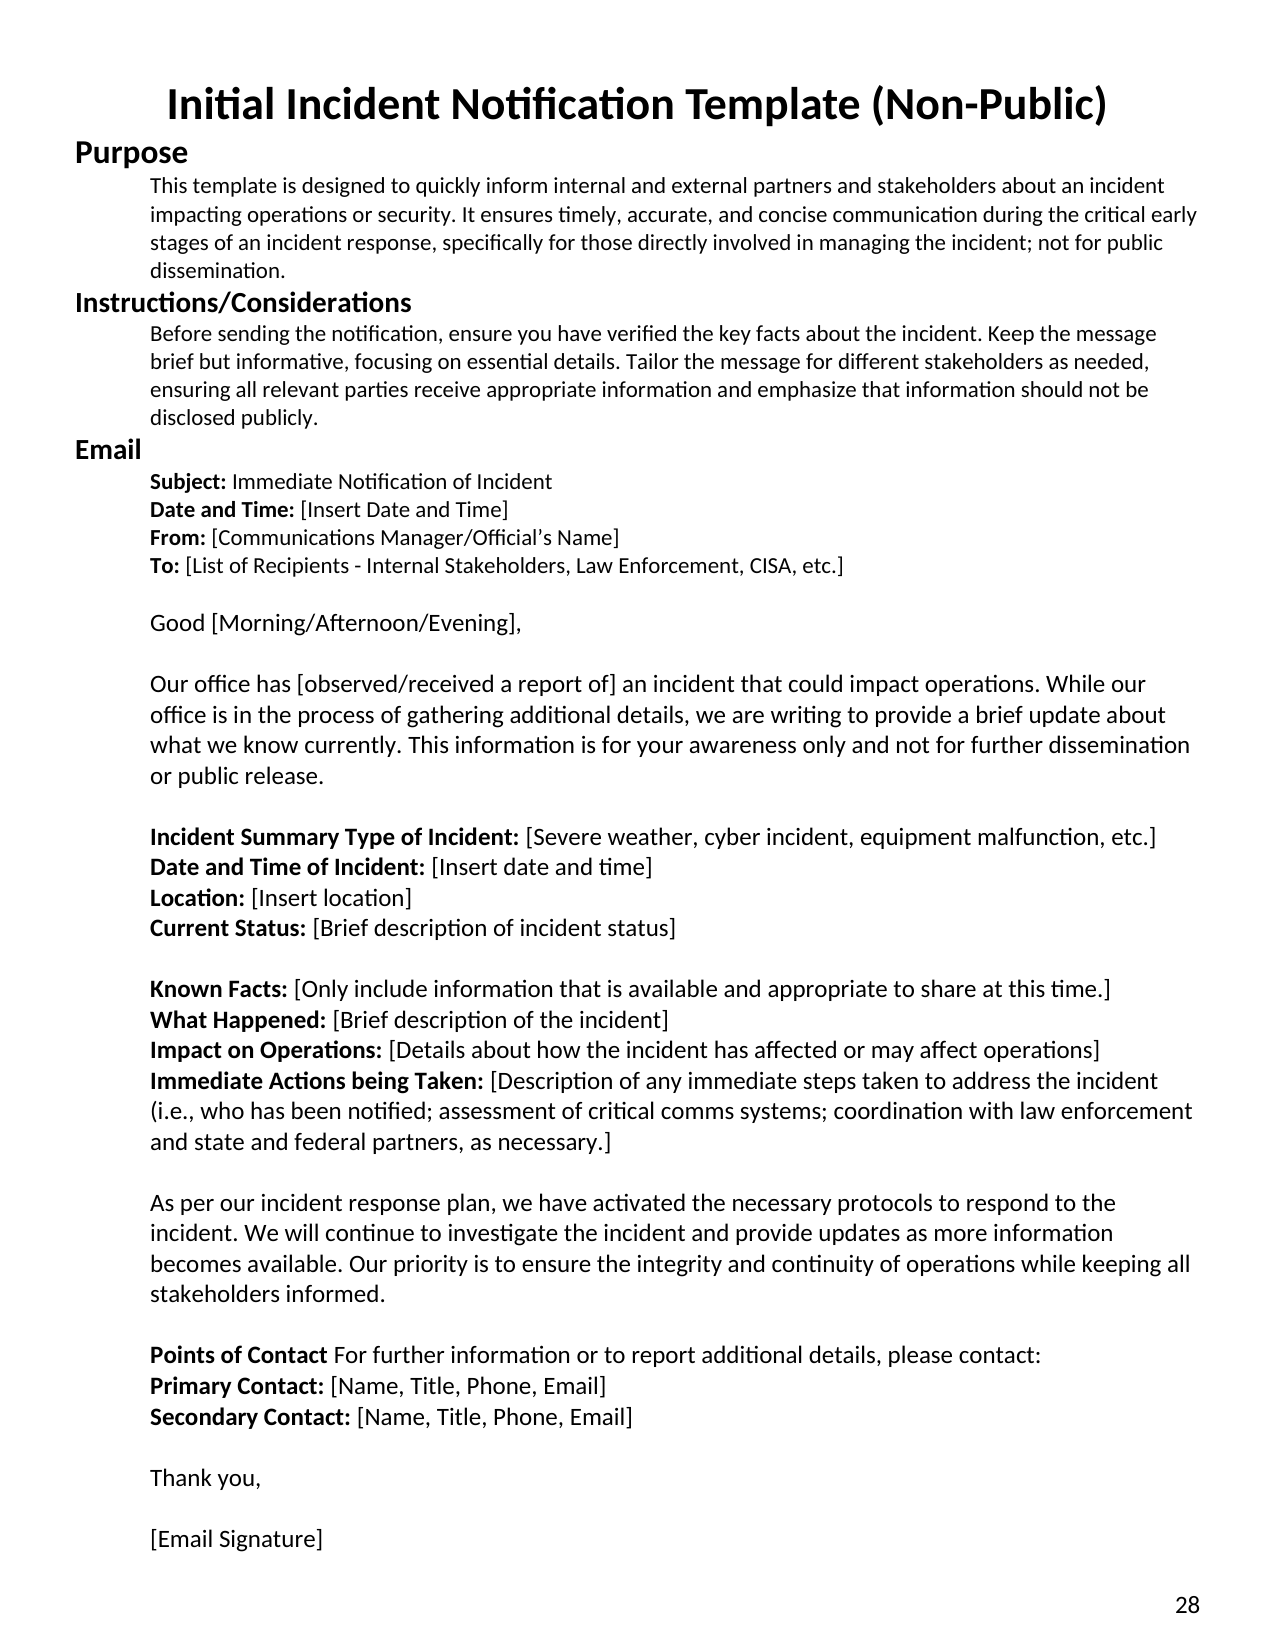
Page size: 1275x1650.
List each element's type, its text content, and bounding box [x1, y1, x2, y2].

text Impact on Operations: [Details about how the incident has affected or may affect operations] [150, 1034, 1200, 1065]
text Email [75, 431, 1200, 467]
text Immediate Actions being Taken: [Description of any immediate steps taken to address the incident (i.e., who has been notified; assessment of critical comms systems; coordination with law enforcement and state and federal partners, as necessary.] [150, 1065, 1200, 1157]
text Instructions/Considerations [75, 284, 1200, 319]
text Before sending the notification, ensure you have verified the key facts about the incident. Keep the message brief but informative, focusing on essential details. Tailor the message for different stakeholders as needed, ensuring all relevant parties receive appropriate information and emphasize that information should not be disclosed publicly. [150, 319, 1200, 431]
text Thank you, [150, 1462, 1200, 1492]
text Secondary Contact: [Name, Title, Phone, Email] [150, 1401, 1200, 1431]
text From: [Communications Manager/Official’s Name] [150, 523, 1200, 551]
text Current Status: [Brief description of incident status] [150, 912, 1200, 943]
text Our office has [observed/received a report of] an incident that could impact operations. While our office is in the process of gathering additional details, we are writing to provide a brief update about what we know currently. This information is for your awareness only and not for further dissemination or public release. [150, 668, 1200, 790]
text [Email Signature] [150, 1523, 1200, 1553]
text Location: [Insert location] [150, 882, 1200, 912]
text To: [List of Recipients - Internal Stakeholders, Law Enforcement, CISA, etc.] [150, 551, 1200, 579]
text Subject: Immediate Notification of Incident [150, 467, 1200, 495]
text Known Facts: [Only include information that is available and appropriate to share at this time.] [150, 973, 1200, 1004]
text Date and Time: [Insert Date and Time] [150, 495, 1200, 523]
text Primary Contact: [Name, Title, Phone, Email] [150, 1370, 1200, 1401]
text What Happened: [Brief description of the incident] [150, 1004, 1200, 1034]
text Incident Summary Type of Incident: [Severe weather, cyber incident, equipment malfunction, etc.] [150, 821, 1200, 851]
text Purpose [75, 131, 1200, 172]
text As per our incident response plan, we have activated the necessary protocols to respond to the incident. We will continue to investigate the incident and provide updates as more information becomes available. Our priority is to ensure the integrity and continuity of operations while keeping all stakeholders informed. [150, 1187, 1200, 1309]
subtitle Initial Incident Notification Template (Non-Public) [75, 75, 1200, 131]
text Date and Time of Incident: [Insert date and time] [150, 851, 1200, 882]
text This template is designed to quickly inform internal and external partners and stakeholders about an incident impacting operations or security. It ensures timely, accurate, and concise communication during the critical early stages of an incident response, specifically for those directly involved in managing the incident; not for public dissemination. [150, 172, 1200, 284]
text Good [Morning/Afternoon/Evening], [150, 607, 1200, 638]
text Points of Contact For further information or to report additional details, please contact: [150, 1340, 1200, 1370]
